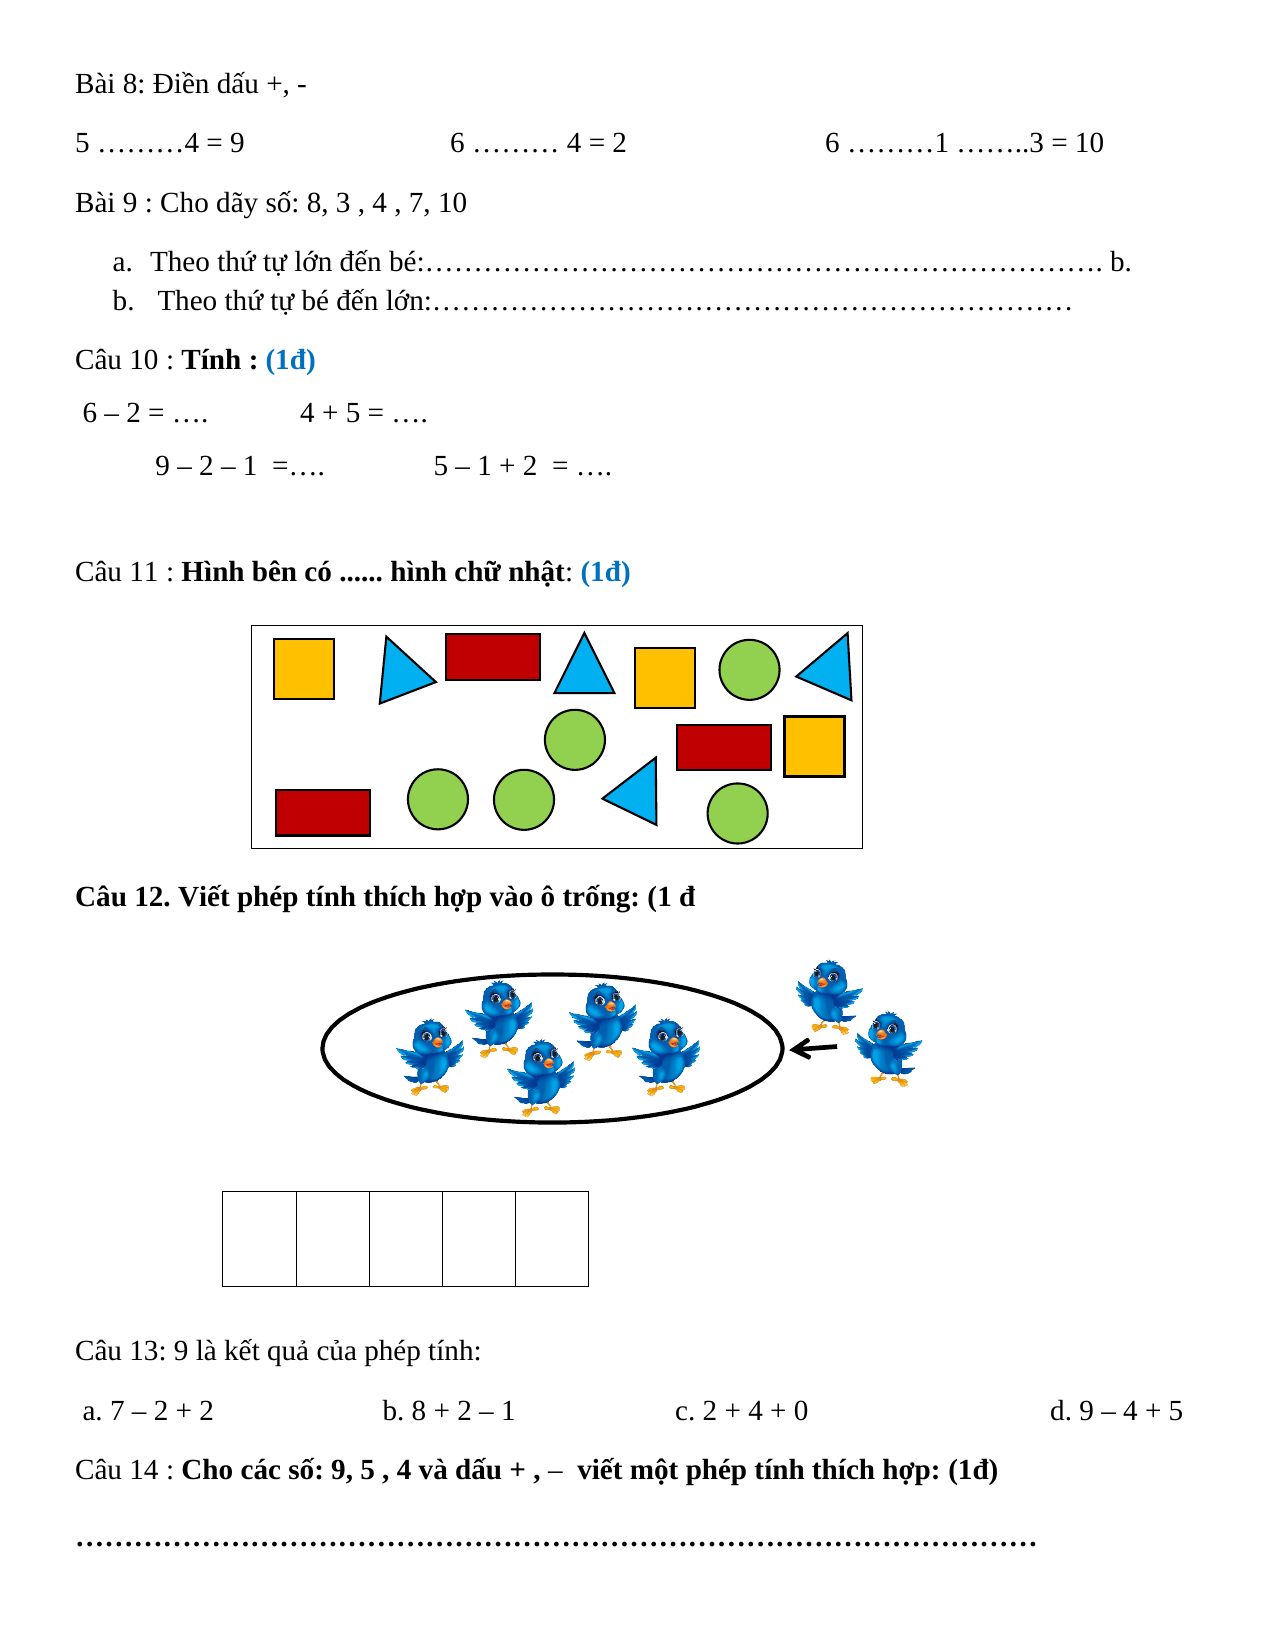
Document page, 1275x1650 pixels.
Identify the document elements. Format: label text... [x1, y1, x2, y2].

picture [796, 958, 927, 1088]
text Câu 13: 9 là kết quả của phép tính: [75, 1333, 1230, 1367]
text 9 – 2 – 1 =…. 5 – 1 + 2 = …. [75, 448, 1230, 481]
picture [396, 978, 707, 1118]
list Theo thứ tự bé đến lớn:………………………………………………………… [112, 283, 1230, 316]
table_header [443, 1192, 515, 1286]
text 5 ………4 = 9 6 ……… 4 = 2 6 ………1 ……..3 = 10 [75, 125, 1230, 159]
text Câu 14 : Cho các số: 9, 5 , 4 và dấu + , – viết một phép tính thích hợp: (1đ) [75, 1452, 1230, 1486]
table_header [223, 1192, 296, 1286]
list Theo thứ tự lớn đến bé:……………………………………………………………. b. [112, 244, 1230, 278]
text Câu 10 : Tính : (1đ) [75, 342, 1230, 376]
text Bài 9 : Cho dãy số: 8, 3 , 4 , 7, 10 [75, 185, 1230, 218]
text Câu 12. Viết phép tính thích hợp vào ô trống: (1 đ [75, 879, 1230, 913]
table_header [370, 1192, 442, 1286]
text Câu 11 : Hình bên có ...... hình chữ nhật: (1đ) [75, 554, 1230, 587]
text ……………………………………………………………………………………… [75, 1519, 1230, 1553]
table_header [516, 1192, 588, 1286]
table_header [297, 1192, 369, 1286]
text Bài 8: Điền dấu +, - [75, 66, 1230, 99]
text 6 – 2 = …. 4 + 5 = …. [75, 395, 1230, 428]
text a. 7 – 2 + 2 b. 8 + 2 – 1 c. 2 + 4 + 0 d. 9 – 4 + 5 [75, 1393, 1230, 1426]
